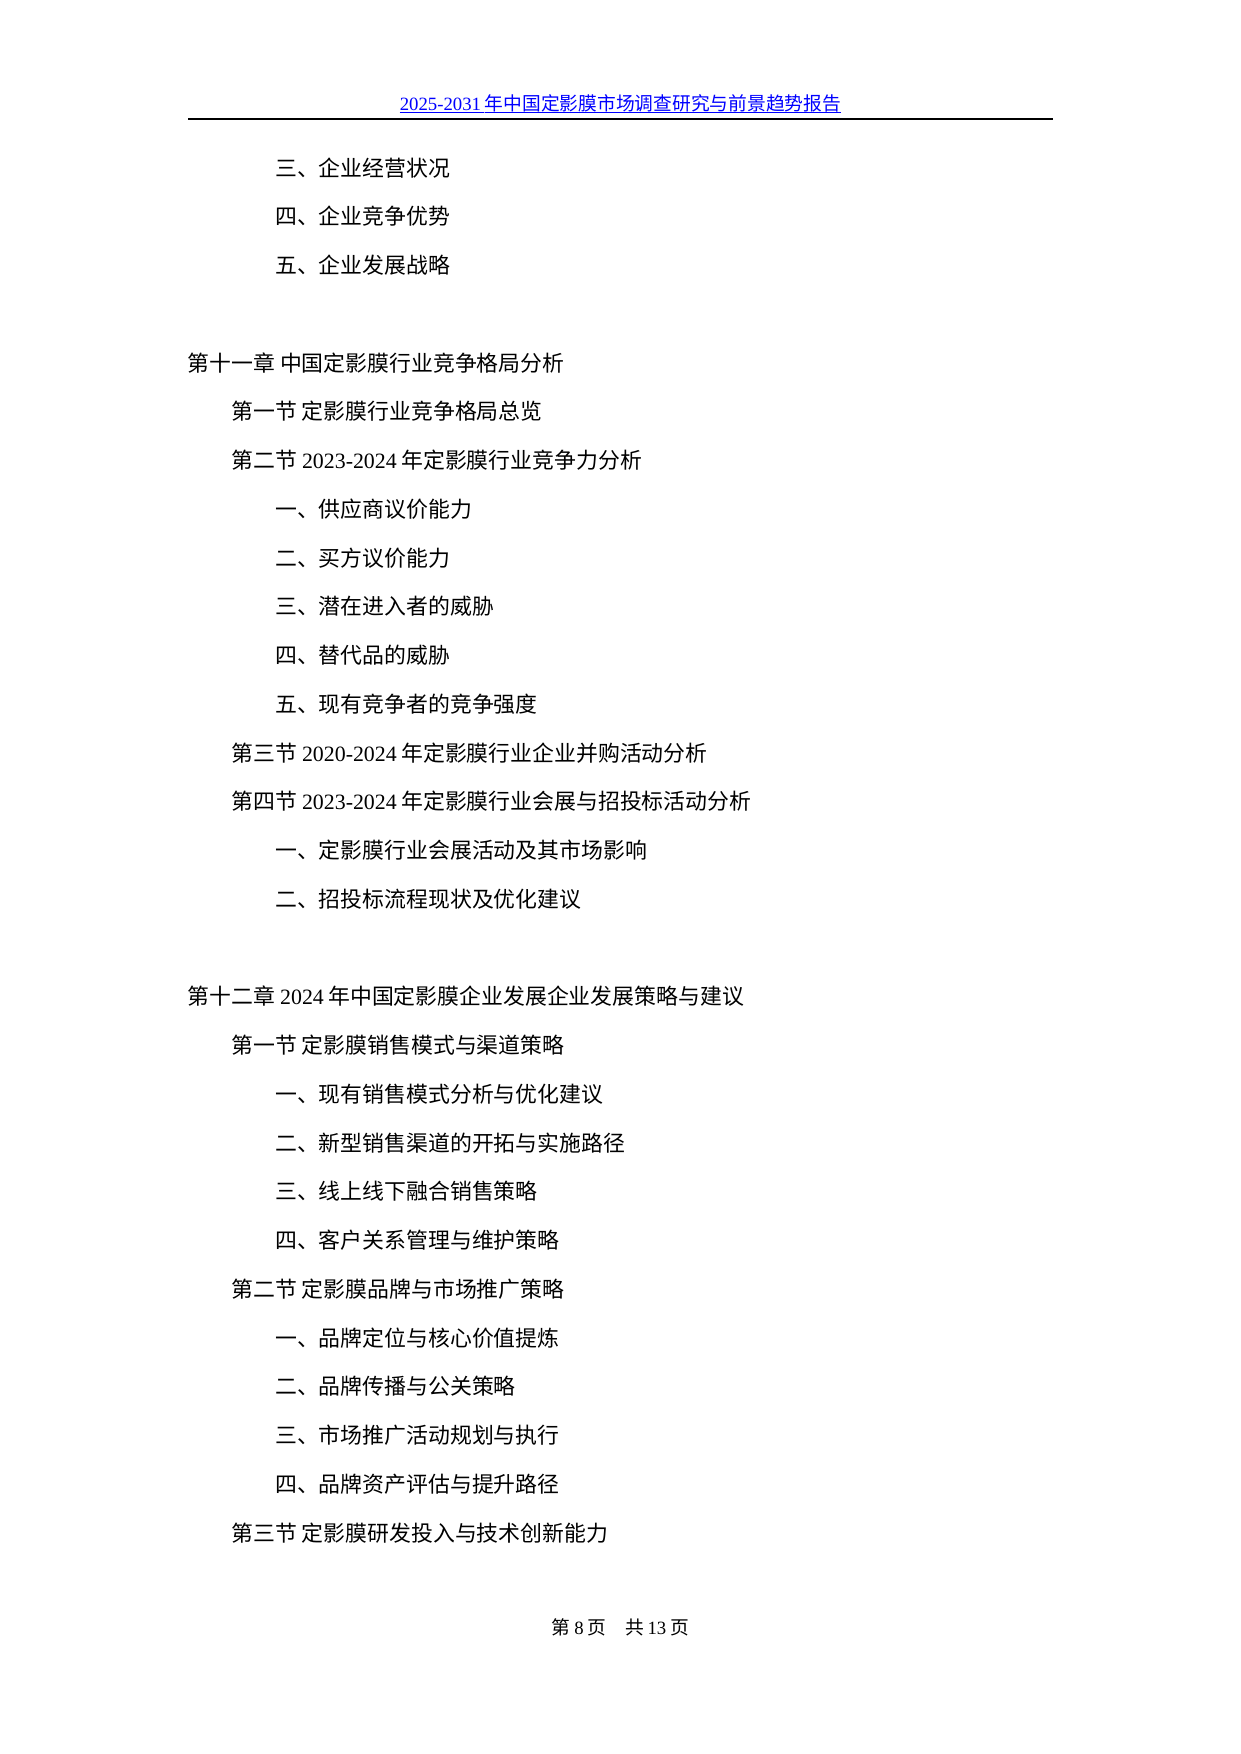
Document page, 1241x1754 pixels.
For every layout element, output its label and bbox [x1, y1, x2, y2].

text [187, 150, 1053, 1548]
